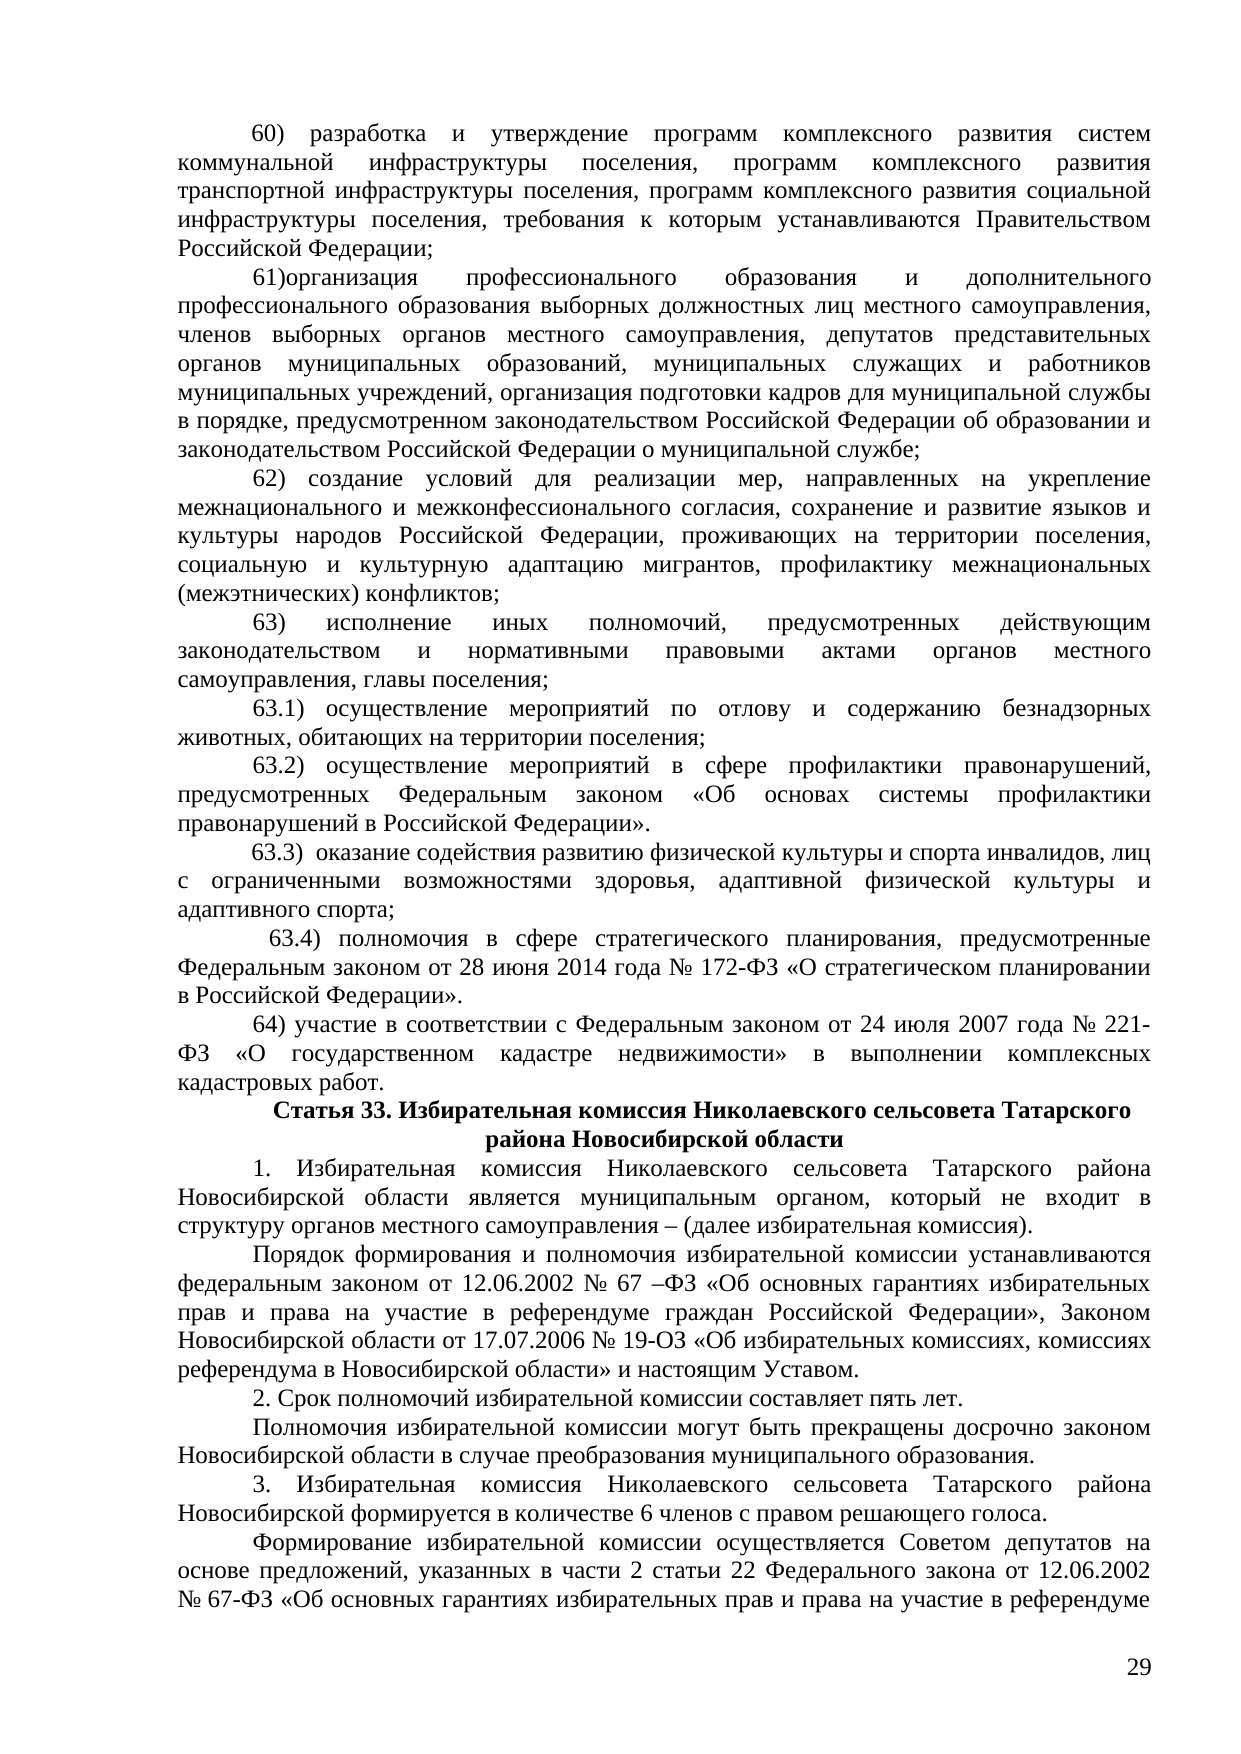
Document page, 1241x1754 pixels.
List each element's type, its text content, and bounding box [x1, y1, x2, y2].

text 63.1) осуществление мероприятий по отлову и содержанию безнадзорных животных, обитающих на территории поселения; [177, 693, 1152, 751]
text Полномочия избирательной комиссии могут быть прекращены досрочно законом Новосибирской области в случае преобразования муниципального образования. [177, 1412, 1152, 1469]
text Статья 33. Избирательная комиссия Николаевского сельсовета Татарского района Новосибирской области [177, 1096, 1152, 1153]
text 2. Срок полномочий избирательной комиссии составляет пять лет. [177, 1383, 1152, 1412]
text 63.3) оказание содействия развитию физической культуры и спорта инвалидов, лиц с ограниченными возможностями здоровья, адаптивной физической культуры и адаптивного спорта; [177, 837, 1152, 923]
text 63) исполнение иных полномочий, предусмотренных действующим законодательством и нормативными правовыми актами органов местного самоуправления, главы поселения; [177, 607, 1152, 693]
text 63.4) полномочия в сфере стратегического планирования, предусмотренные Федеральным законом от 28 июня 2014 года № 172-ФЗ «О стратегическом планировании в Российской Федерации». [177, 923, 1152, 1009]
text 62) создание условий для реализации мер, направленных на укрепление межнационального и межконфессионального согласия, сохранение и развитие языков и культуры народов Российской Федерации, проживающих на территории поселения, социальную и культурную адаптацию мигрантов, профилактику межнациональных (межэтнических) конфликтов; [177, 463, 1152, 607]
text 60) разработка и утверждение программ комплексного развития систем коммунальной инфраструктуры поселения, программ комплексного развития транспортной инфраструктуры поселения, программ комплексного развития социальной инфраструктуры поселения, требования к которым устанавливаются Правительством Российской Федерации; [177, 118, 1152, 262]
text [177, 1527, 1152, 1613]
text 1. Избирательная комиссия Николаевского сельсовета Татарского района Новосибирской области является муниципальным органом, который не входит в структуру органов местного самоуправления – (далее избирательная комиссия). [177, 1153, 1152, 1239]
text 63.2) осуществление мероприятий в сфере профилактики правонарушений, предусмотренных Федеральным законом «Об основах системы профилактики правонарушений в Российской Федерации». [177, 751, 1152, 837]
text 61)организация профессионального образования и дополнительного профессионального образования выборных должностных лиц местного самоуправления, членов выборных органов местного самоуправления, депутатов представительных органов муниципальных образований, муниципальных служащих и работников муниципальных учреждений, организация подготовки кадров для муниципальной службы в порядке, предусмотренном законодательством Российской Федерации об образовании и законодательством Российской Федерации о муниципальной службе; [177, 262, 1152, 463]
text 3. Избирательная комиссия Николаевского сельсовета Татарского района Новосибирской формируется в количестве 6 членов с правом решающего голоса. [177, 1469, 1152, 1527]
text Порядок формирования и полномочия избирательной комиссии устанавливаются федеральным законом от 12.06.2002 № 67 –ФЗ «Об основных гарантиях избирательных прав и права на участие в референдуме граждан Российской Федерации», Законом Новосибирской области от 17.07.2006 № 19-ОЗ «Об избирательных комиссиях, комиссиях референдума в Новосибирской области» и настоящим Уставом. [177, 1239, 1152, 1383]
text 64) участие в соответствии с Федеральным законом от 24 июля 2007 года № 221-ФЗ «О государственном кадастре недвижимости» в выполнении комплексных кадастровых работ. [177, 1009, 1152, 1096]
